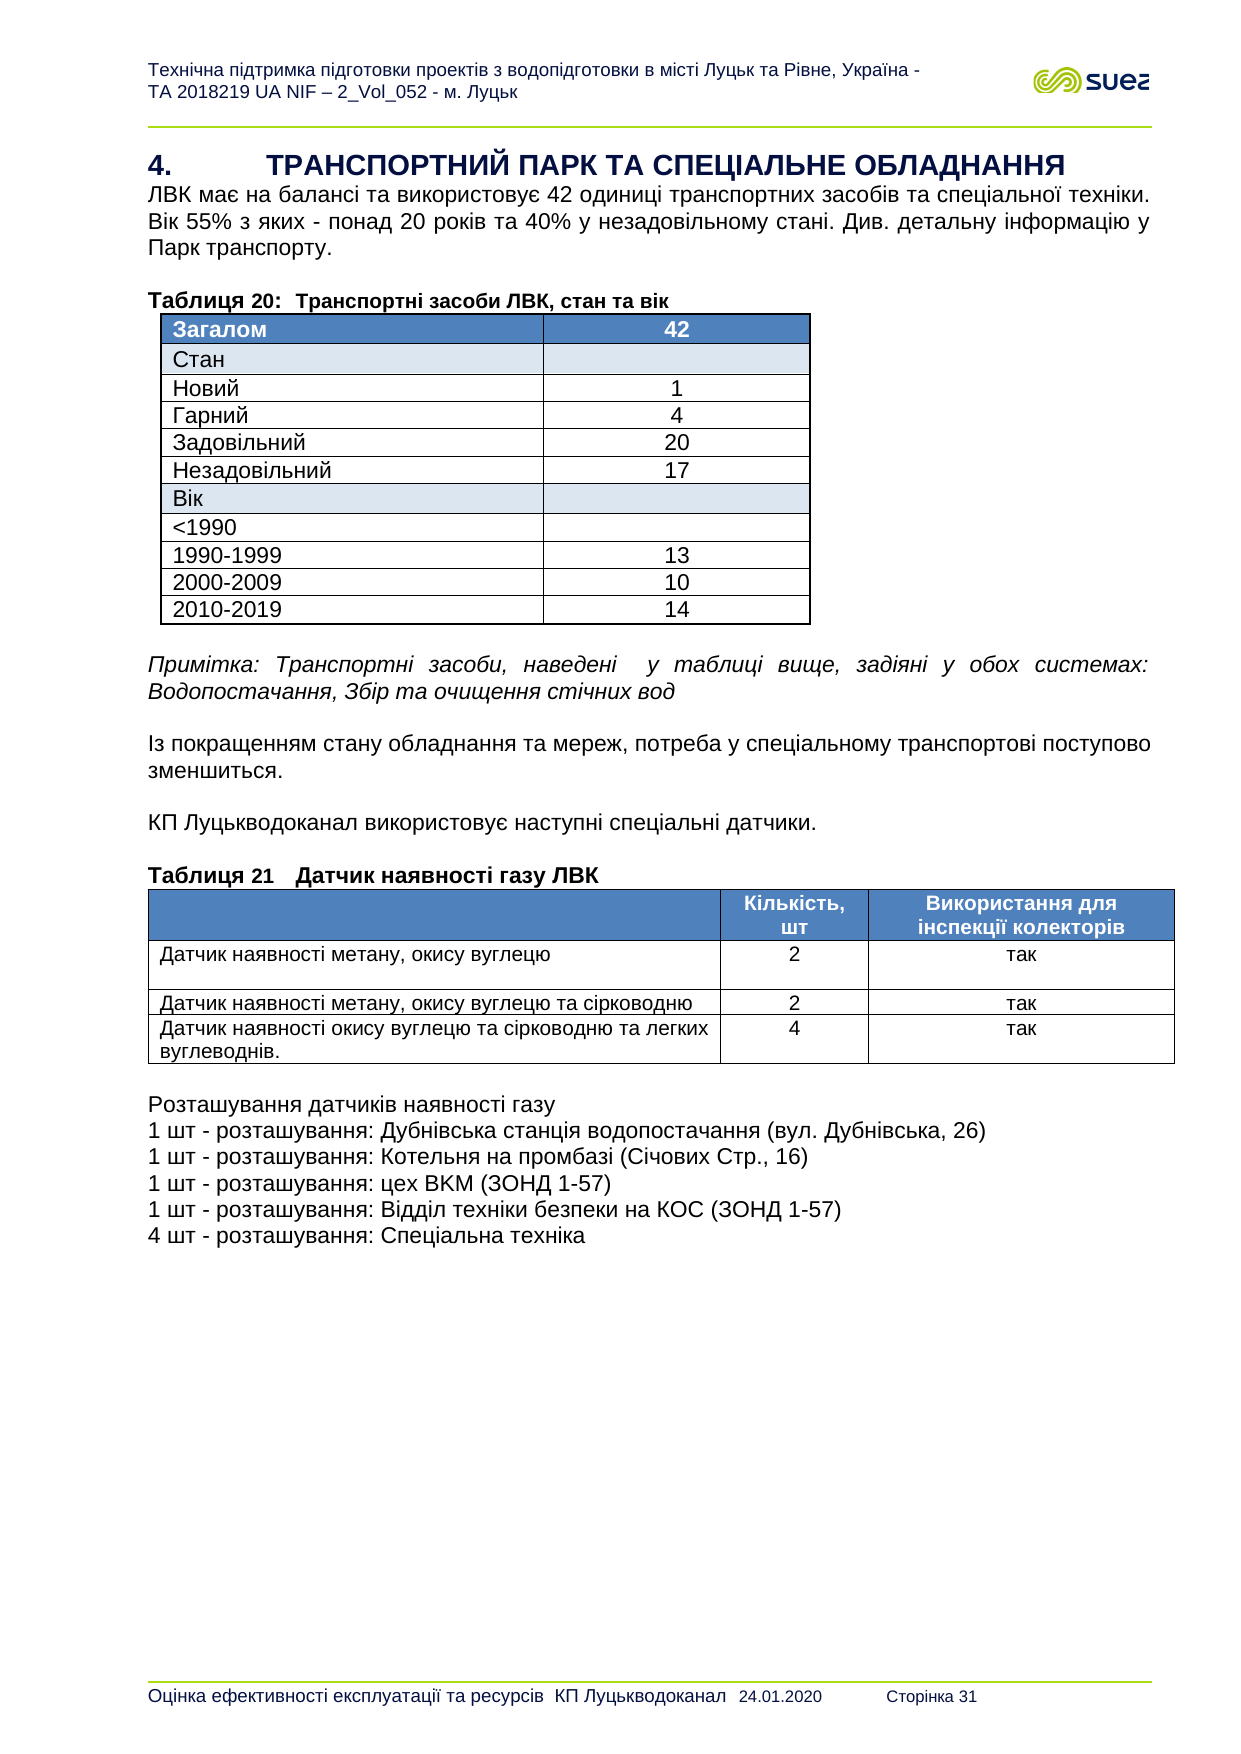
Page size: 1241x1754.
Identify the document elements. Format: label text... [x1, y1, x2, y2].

subtitle Транспортний парк та Спеціальне обладнання [148, 148, 1152, 181]
text Розташування датчиків наявності газу [148, 1091, 1152, 1117]
table_cell <1990 [162, 514, 543, 541]
table_cell 17 [544, 457, 809, 483]
table_header Використання для інспекції колекторів [869, 890, 1174, 940]
table_cell Вік [162, 484, 543, 513]
table_cell 4 [544, 402, 809, 428]
text Таблиця 21 Датчик наявності газу ЛВК [148, 862, 1152, 888]
table_header Кількість, шт [721, 890, 868, 940]
text 4 шт - розташування: Спеціальна техніка [148, 1222, 1152, 1249]
table_cell Новий [162, 375, 543, 401]
table_cell [544, 514, 809, 541]
table_cell 4 [721, 1015, 868, 1063]
table_header [149, 890, 720, 940]
table_cell [544, 484, 809, 513]
text 1 шт - розташування: Котельня на промбазі (Січових Стр., 16) [148, 1143, 1152, 1170]
table_cell 1 [544, 375, 809, 401]
table_cell Стан [162, 344, 543, 373]
text 1 шт - розташування: Дубнівська станція водопостачання (вул. Дубнівська, 26) [148, 1117, 1152, 1143]
table_header 42 [544, 315, 809, 343]
table_cell так [869, 990, 1174, 1014]
text Примітка: Транспортні засоби, наведені у таблиці вище, задіяні у обох системах: Водопостачання, Збір та очищення стічних вод [148, 651, 1152, 704]
table_cell 1990-1999 [162, 542, 543, 568]
table_cell Гарний [162, 402, 543, 428]
table_cell 10 [544, 569, 809, 595]
table_cell так [869, 1015, 1174, 1063]
table_cell 20 [544, 429, 809, 456]
table_cell Датчик наявності метану, окису вуглецю та сірководню [149, 990, 720, 1014]
table_cell Задовільний [162, 429, 543, 456]
table_cell 2000-2009 [162, 569, 543, 595]
text Із покращенням стану обладнання та мереж, потреба у спеціальному транспортові поступово зменшиться. [148, 730, 1152, 783]
table_cell Датчик наявності окису вуглецю та сірководню та легких вуглеводнів. [149, 1015, 720, 1063]
table_cell 2 [721, 990, 868, 1014]
table_cell 13 [544, 542, 809, 568]
text Таблиця 20: Транспортні засоби ЛВК, стан та вік [148, 287, 1152, 313]
table_cell Датчик наявності метану, окису вуглецю [149, 941, 720, 989]
table_cell так [869, 941, 1174, 989]
text 1 шт - розташування: Відділ техніки безпеки на КОС (ЗОНД 1-57) [148, 1196, 1152, 1222]
table_header Загалом [162, 315, 543, 343]
text КП Луцькводоканал використовує наступні спеціальні датчики. [148, 809, 1152, 836]
table_cell 2 [721, 941, 868, 989]
table_cell [544, 344, 809, 373]
table_cell 14 [544, 596, 809, 623]
text 1 шт - розташування: цех BKM (ЗОНД 1-57) [148, 1170, 1152, 1196]
table_cell 2010-2019 [162, 596, 543, 623]
picture [1033, 67, 1149, 93]
table_cell Незадовільний [162, 457, 543, 483]
text ЛВК має на балансі та використовує 42 одиниці транспортних засобів та спеціальної техніки. Вік 55% з яких - понад 20 років та 40% у незадовільному стані. Див. детальну інформацію у Парк транспорту. [148, 181, 1152, 260]
